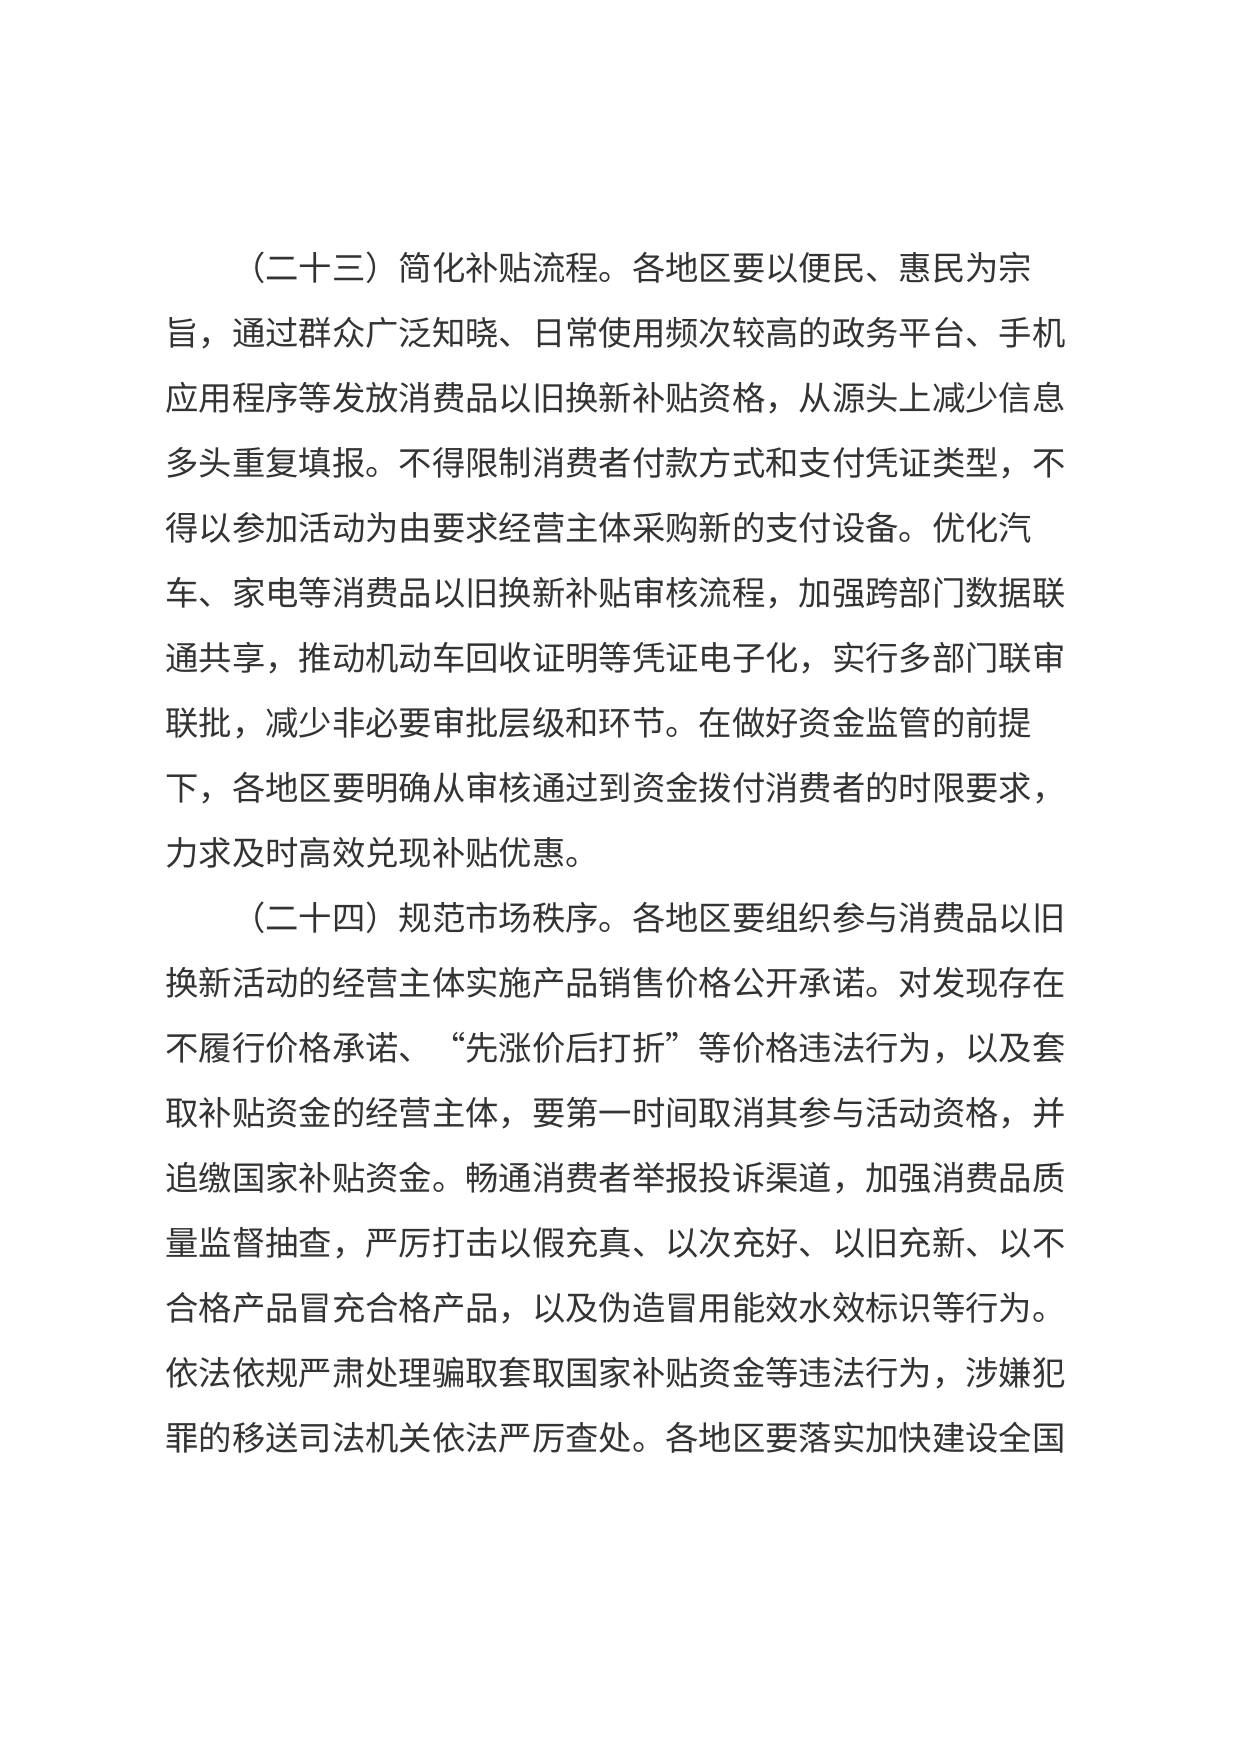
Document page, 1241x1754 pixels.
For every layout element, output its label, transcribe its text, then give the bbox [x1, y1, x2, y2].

text （二十三）简化补贴流程。各地区要以便民、惠民为宗旨，通过群众广泛知晓、日常使用频次较高的政务平台、手机应用程序等发放消费品以旧换新补贴资格，从源头上减少信息多头重复填报。不得限制消费者付款方式和支付凭证类型，不得以参加活动为由要求经营主体采购新的支付设备。优化汽车、家电等消费品以旧换新补贴审核流程，加强跨部门数据联通共享，推动机动车回收证明等凭证电子化，实行多部门联审联批，减少非必要审批层级和环节。在做好资金监管的前提下，各地区要明确从审核通过到资金拨付消费者的时限要求，力求及时高效兑现补贴优惠。 [165, 233, 1087, 883]
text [165, 883, 1087, 1468]
